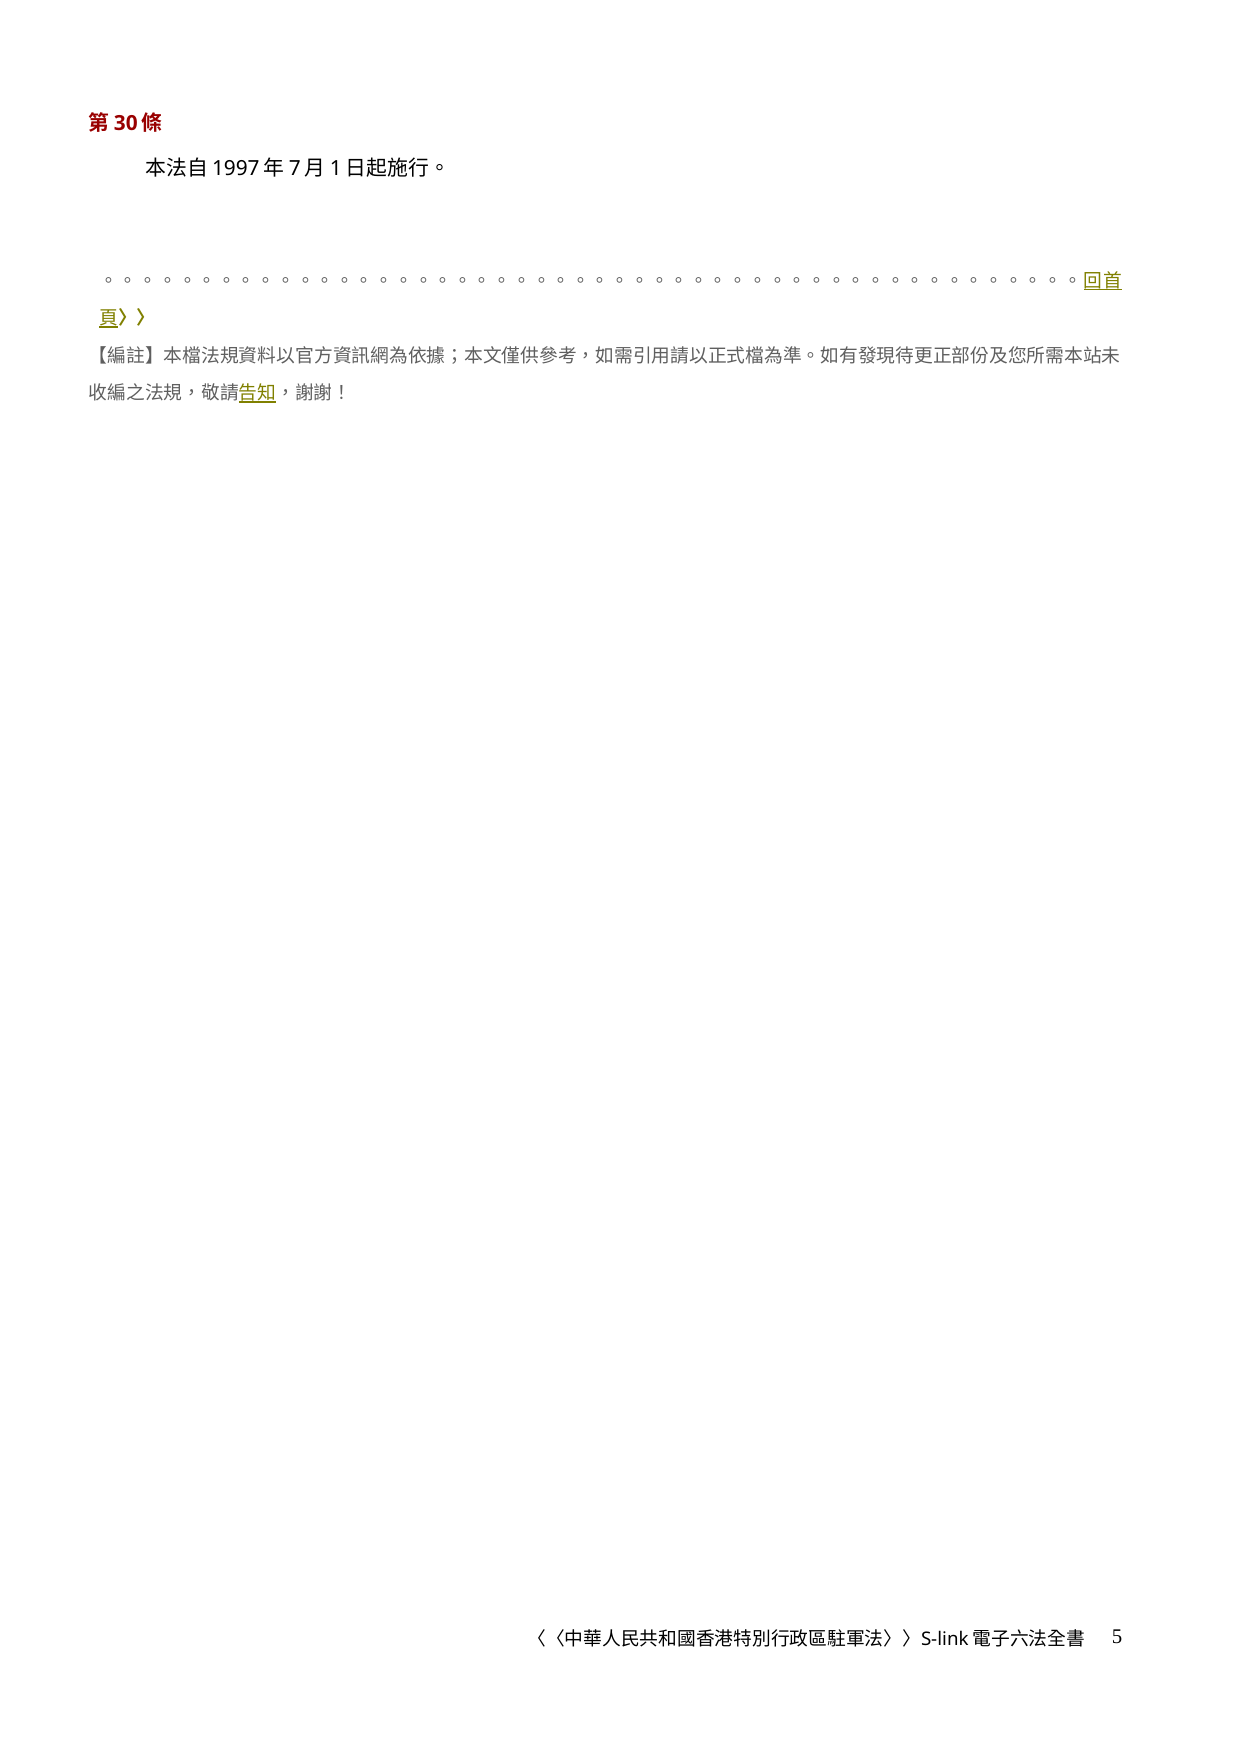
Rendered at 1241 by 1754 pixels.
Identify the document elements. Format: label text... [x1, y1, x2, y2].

text 本法自1997年7月1日起施行。 [103, 148, 1122, 185]
text 【編註】本檔法規資料以官方資訊網為依據；本文僅供參考，如需引用請以正式檔為準。如有發現待更正部份及您所需本站未收編之法規，敬請告知，謝謝！ [89, 335, 1122, 410]
text 。。。。。。。。。。。。。。。。。。。。。。。。。。。。。。。。。。。。。。。。。。。。。。。。。。回首頁〉〉 [99, 260, 1122, 335]
subtitle 第30條 [89, 106, 1122, 136]
